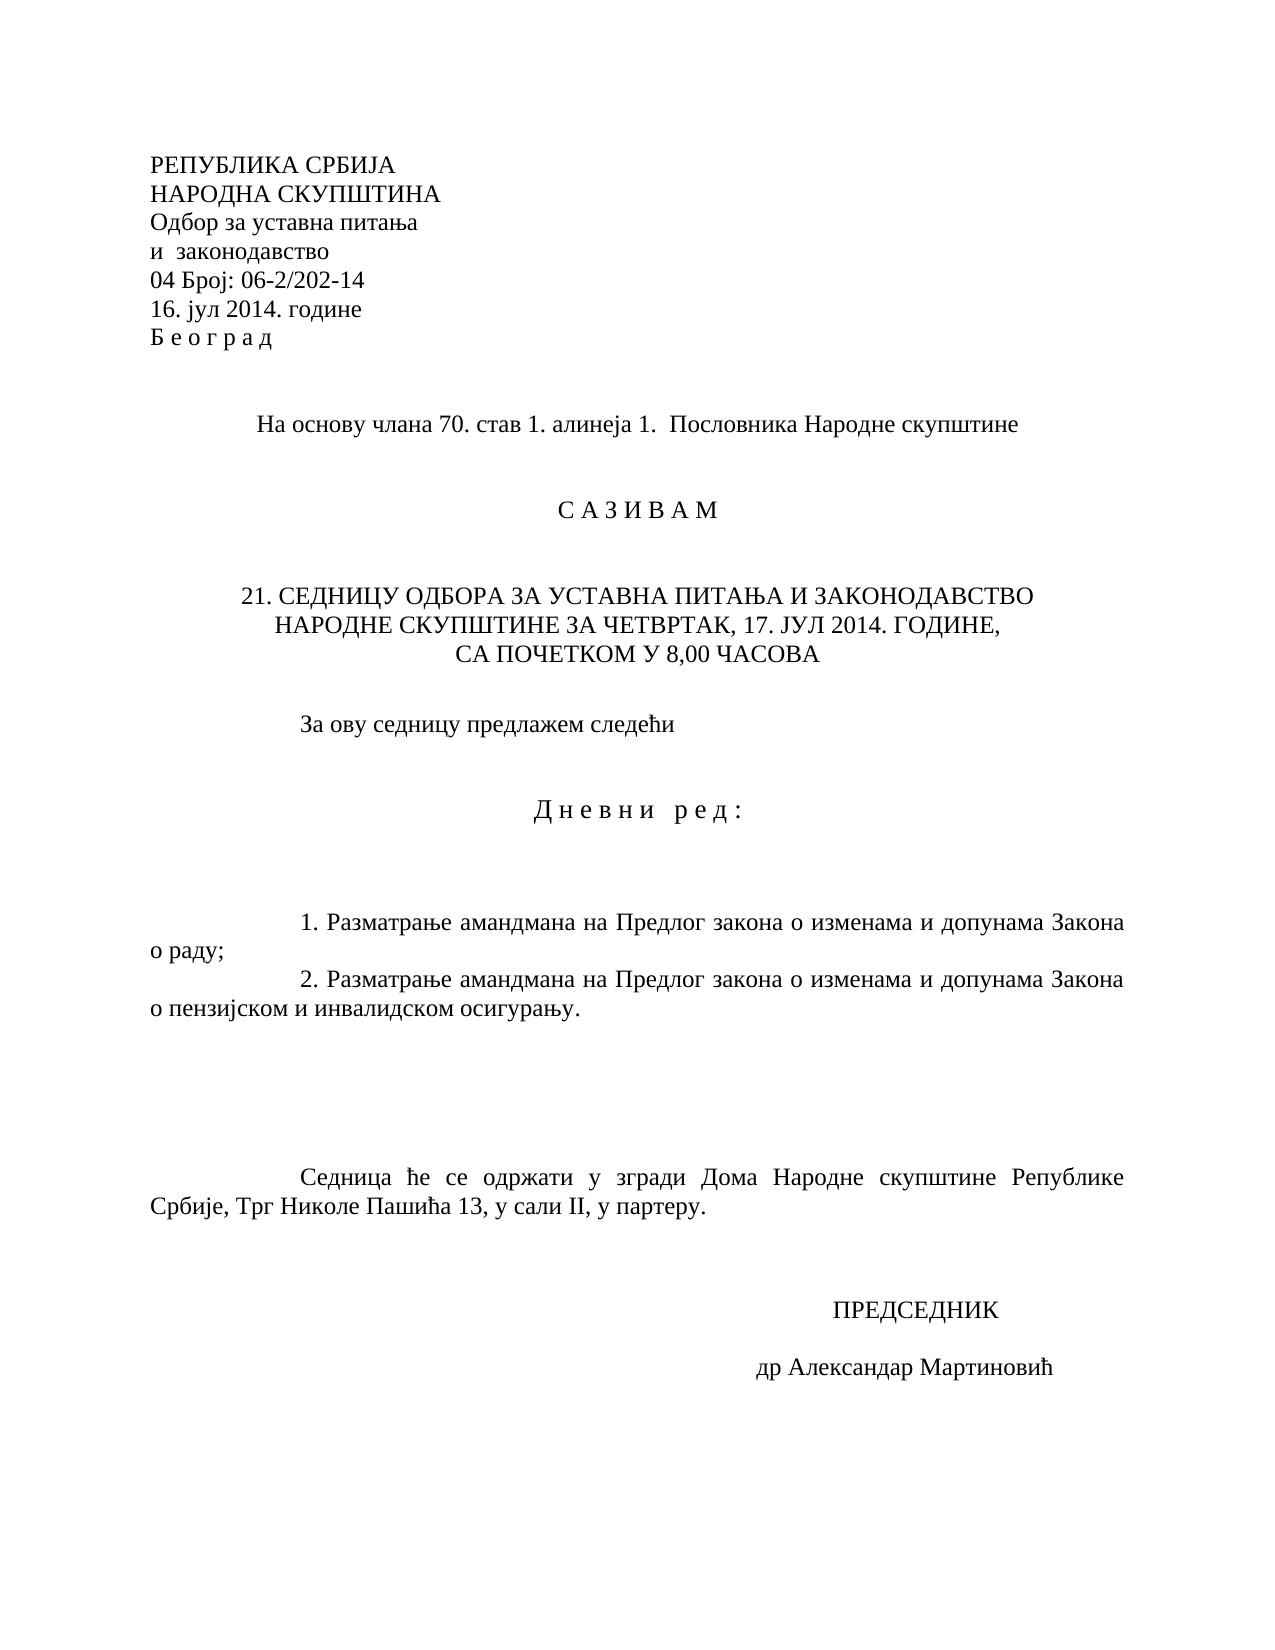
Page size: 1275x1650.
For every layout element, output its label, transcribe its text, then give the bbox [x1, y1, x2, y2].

text Д н е в н и р е д : [150, 794, 1125, 825]
text 1. Разматрање амандмана на Предлог закона о изменама и допунама Закона о раду; [150, 907, 1125, 964]
text др Александар Мартиновић [150, 1352, 1125, 1381]
text 21. СЕДНИЦУ ОДБОРА ЗА УСТАВНА ПИТАЊА И ЗАКОНОДАВСТВО [150, 581, 1125, 610]
text 04 Број: 06-2/202-14 [150, 265, 1125, 294]
text Б е о г р а д [150, 322, 1125, 351]
text С А З И В А М [150, 495, 1125, 524]
text НАРОДНЕ СКУПШТИНЕ ЗА ЧЕТВРТАК, 17. ЈУЛ 2014. ГОДИНЕ, [150, 610, 1125, 639]
text На основу члана 70. став 1. алинеја 1. Пословника Народне скупштине [150, 409, 1125, 437]
text За ову седницу предлажем следећи [150, 709, 1125, 737]
text и законодавство [150, 236, 1125, 265]
text СА ПОЧЕТКОМ У 8,00 ЧАСОВА [150, 639, 1125, 667]
text 16. јул 2014. године [150, 294, 1125, 322]
text РЕПУБЛИКА СРБИЈА [150, 150, 1125, 179]
text 2. Разматрање амандмана на Предлог закона о изменама и допунама Закона о пензијском и инвалидском осигурању. [150, 964, 1125, 1022]
text НАРОДНА СКУПШТИНА [150, 179, 1125, 207]
text Седница ће се одржати у згради Дома Народне скупштине Републике Србије, Трг Николе Пашића 13, у сали II, у партеру. [150, 1162, 1125, 1220]
text Одбор за уставна питања [150, 207, 1125, 236]
text ПРЕДСЕДНИК [150, 1295, 1125, 1323]
